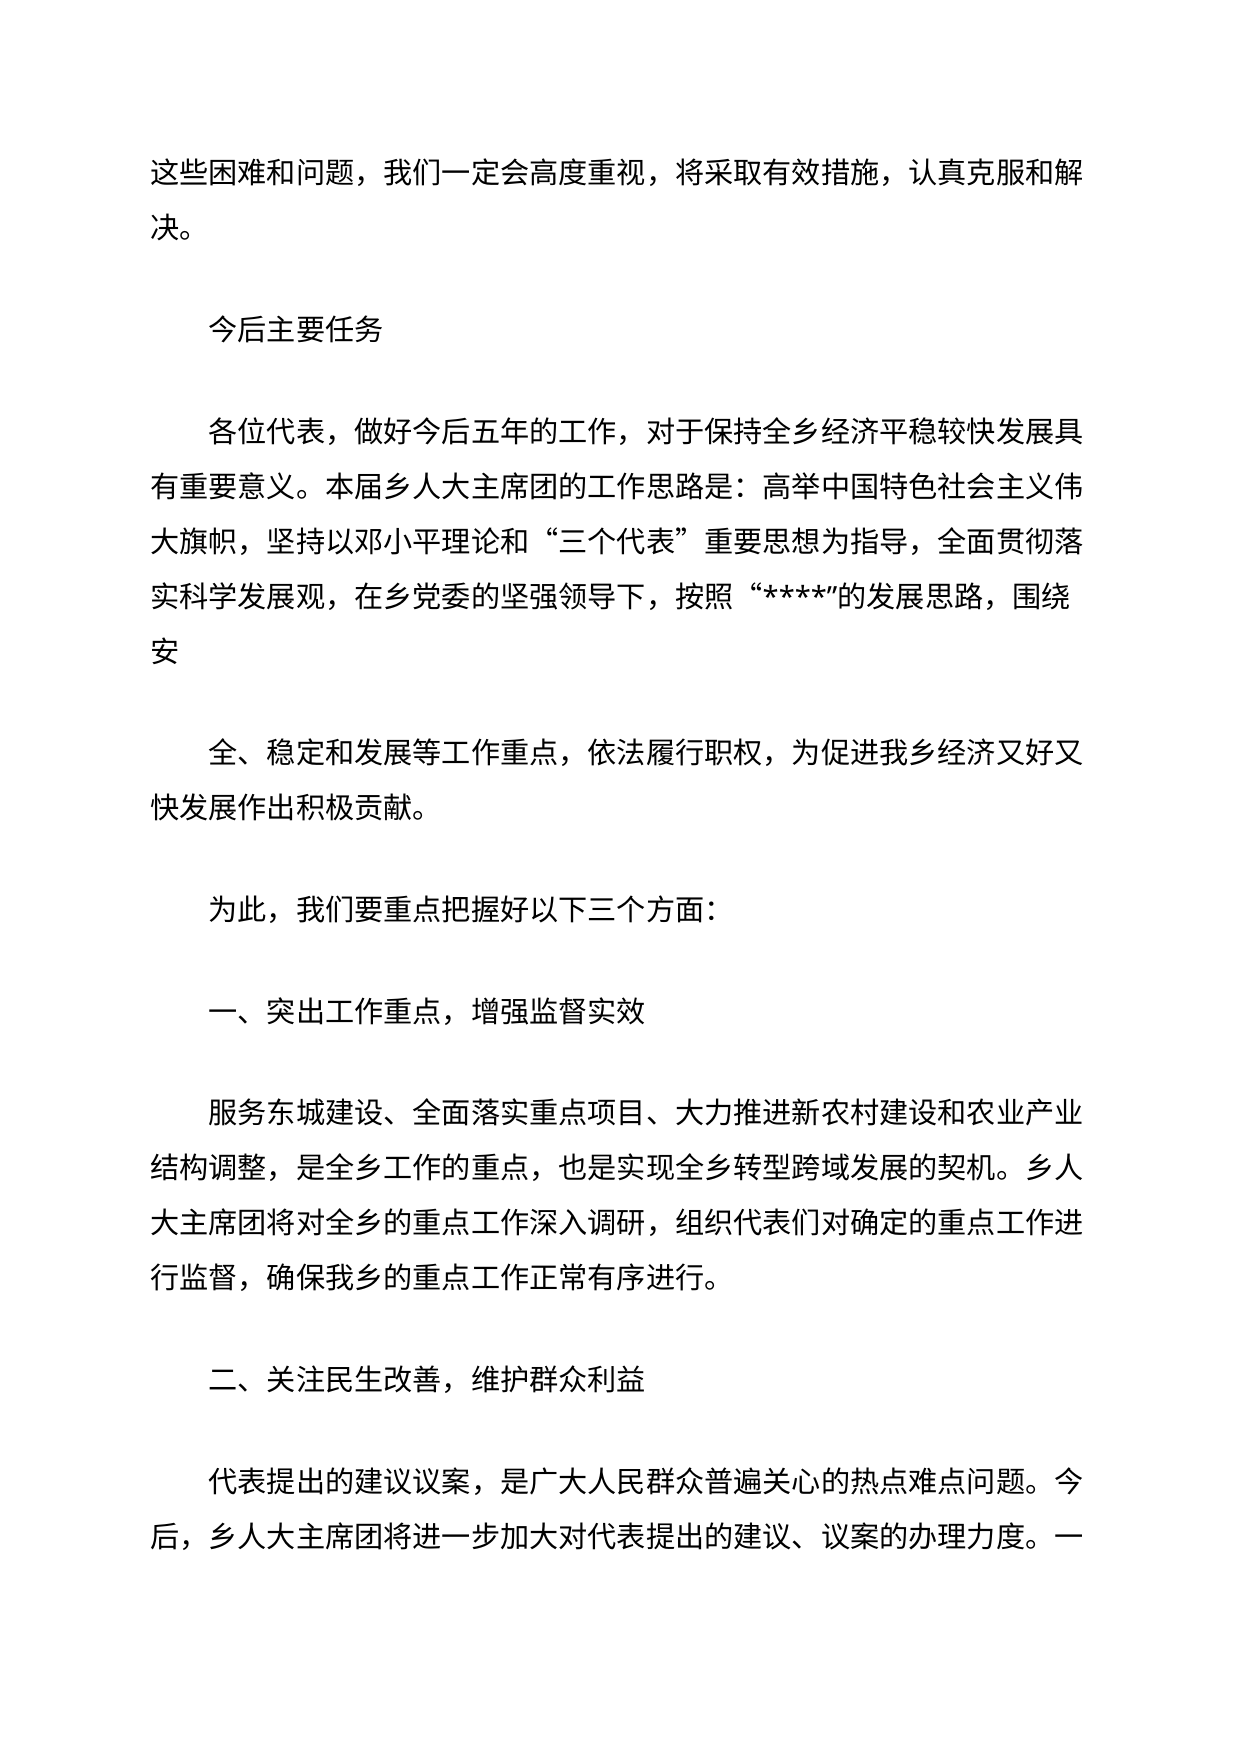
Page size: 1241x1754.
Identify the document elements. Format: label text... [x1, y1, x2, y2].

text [150, 1458, 1090, 1556]
text 服务东城建设、全面落实重点项目、大力推进新农村建设和农业产业结构调整，是全乡工作的重点，也是实现全乡转型跨域发展的契机。乡人大主席团将对全乡的重点工作深入调研，组织代表们对确定的重点工作进行监督，确保我乡的重点工作正常有序进行。 [150, 1090, 1090, 1297]
text 各位代表，做好今后五年的工作，对于保持全乡经济平稳较快发展具有重要意义。本届乡人大主席团的工作思路是：高举中国特色社会主义伟大旗帜，坚持以邓小平理论和“三个代表”重要思想为指导，全面贯彻落实科学发展观，在乡党委的坚强领导下，按照“****”的发展思路，围绕安 [150, 408, 1090, 670]
text 二、关注民生改善，维护群众利益 [150, 1357, 1090, 1399]
text 为此，我们要重点把握好以下三个方面： [150, 887, 1090, 929]
text 一、突出工作重点，增强监督实效 [150, 988, 1090, 1031]
text 今后主要任务 [150, 307, 1090, 349]
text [150, 150, 1090, 247]
text 全、稳定和发展等工作重点，依法履行职权，为促进我乡经济又好又快发展作出积极贡献。 [150, 730, 1090, 827]
